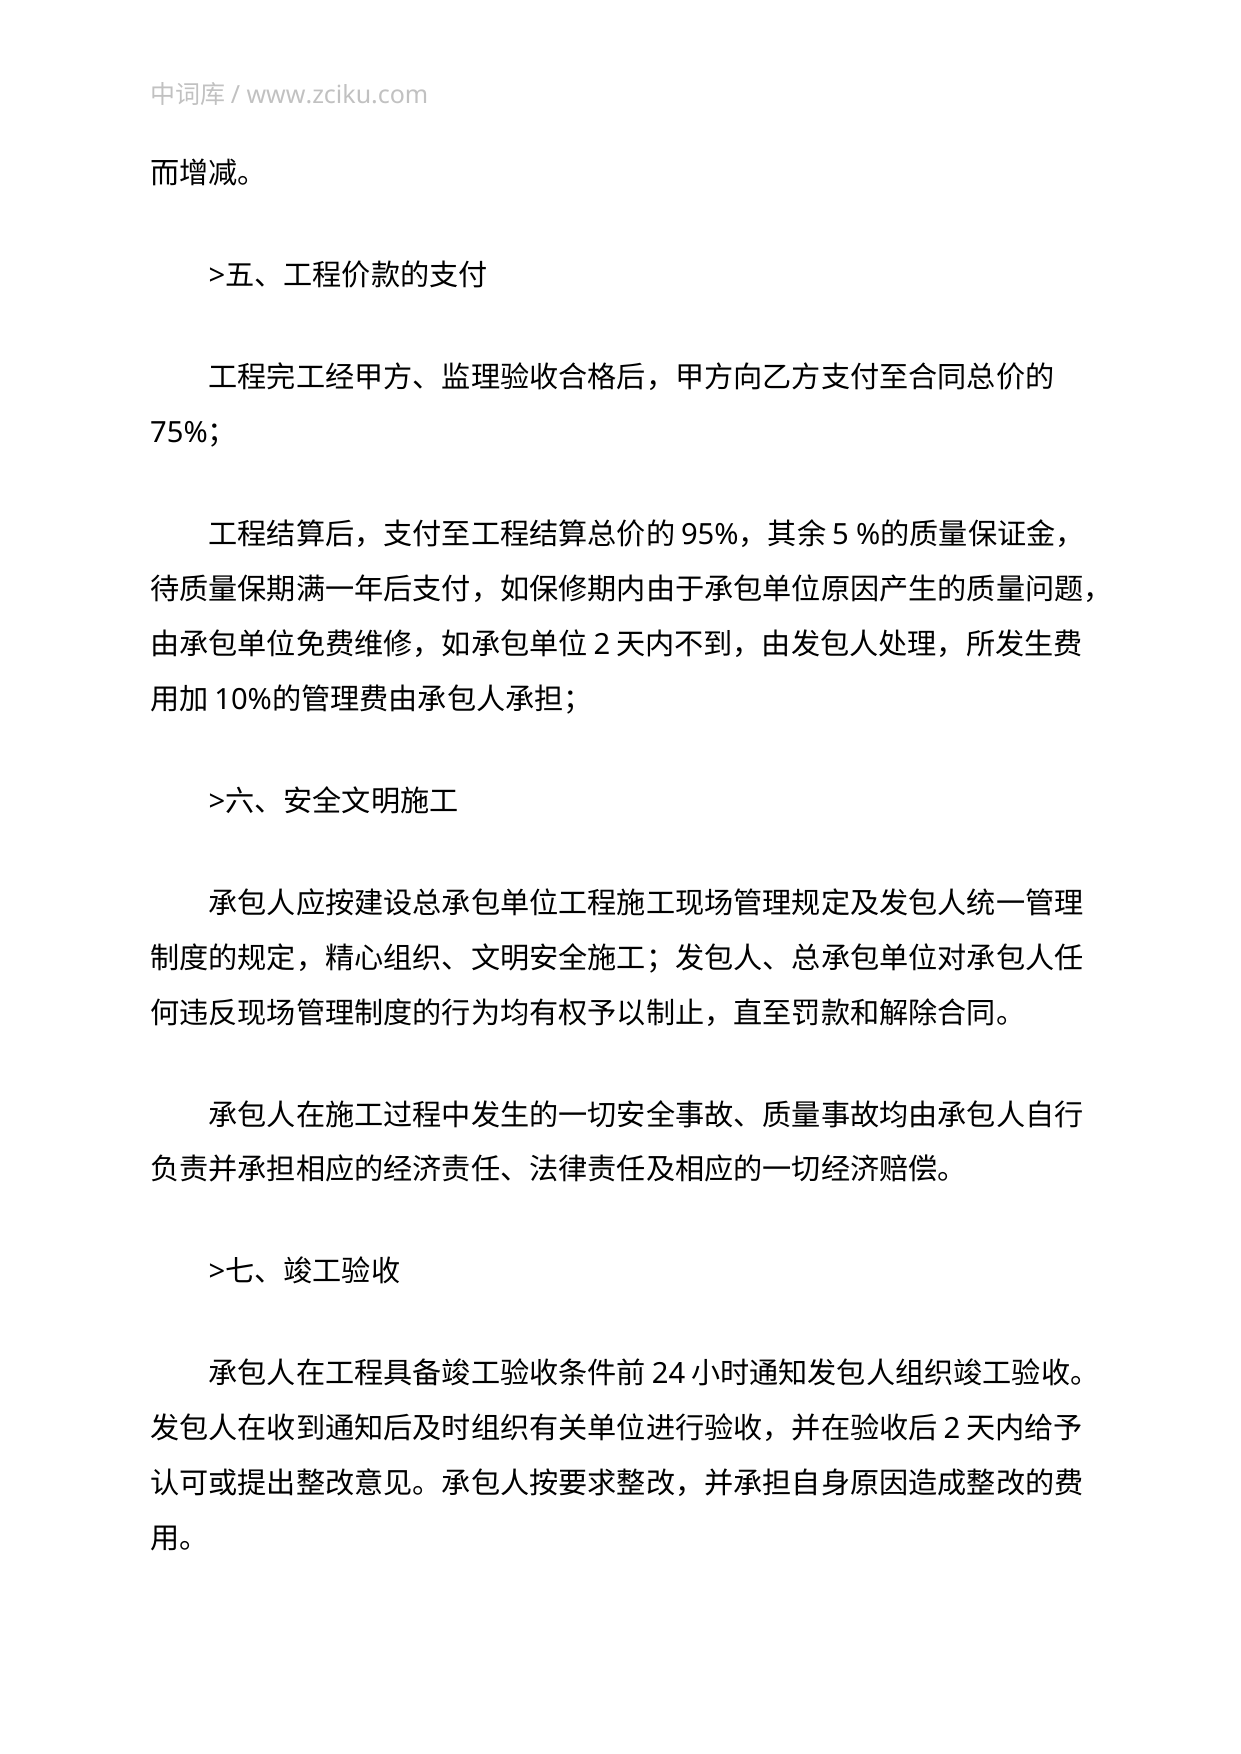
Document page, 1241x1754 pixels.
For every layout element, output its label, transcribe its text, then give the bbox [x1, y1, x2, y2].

text 承包人应按建设总承包单位工程施工现场管理规定及发包人统一管理制度的规定，精心组织、文明安全施工；发包人、总承包单位对承包人任何违反现场管理制度的行为均有权予以制止，直至罚款和解除合同。 [150, 879, 1090, 1032]
text 承包人在施工过程中发生的一切安全事故、质量事故均由承包人自行负责并承担相应的经济责任、法律责任及相应的一切经济赔偿。 [150, 1091, 1090, 1188]
text >五、工程价款的支付 [150, 252, 1090, 294]
text >六、安全文明施工 [150, 777, 1090, 820]
text 工程结算后，支付至工程结算总价的95%，其余5 %的质量保证金，待质量保期满一年后支付，如保修期内由于承包单位原因产生的质量问题，由承包单位免费维修，如承包单位2天内不到，由发包人处理，所发生费用加10%的管理费由承包人承担； [150, 511, 1090, 718]
text 工程完工经甲方、监理验收合格后，甲方向乙方支付至合同总价的 75%； [150, 354, 1090, 451]
text 承包人在工程具备竣工验收条件前24小时通知发包人组织竣工验收。发包人在收到通知后及时组织有关单位进行验收，并在验收后2天内给予认可或提出整改意见。承包人按要求整改，并承担自身原因造成整改的费用。 [150, 1350, 1090, 1557]
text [150, 150, 1090, 192]
text >七、竣工验收 [150, 1248, 1090, 1290]
